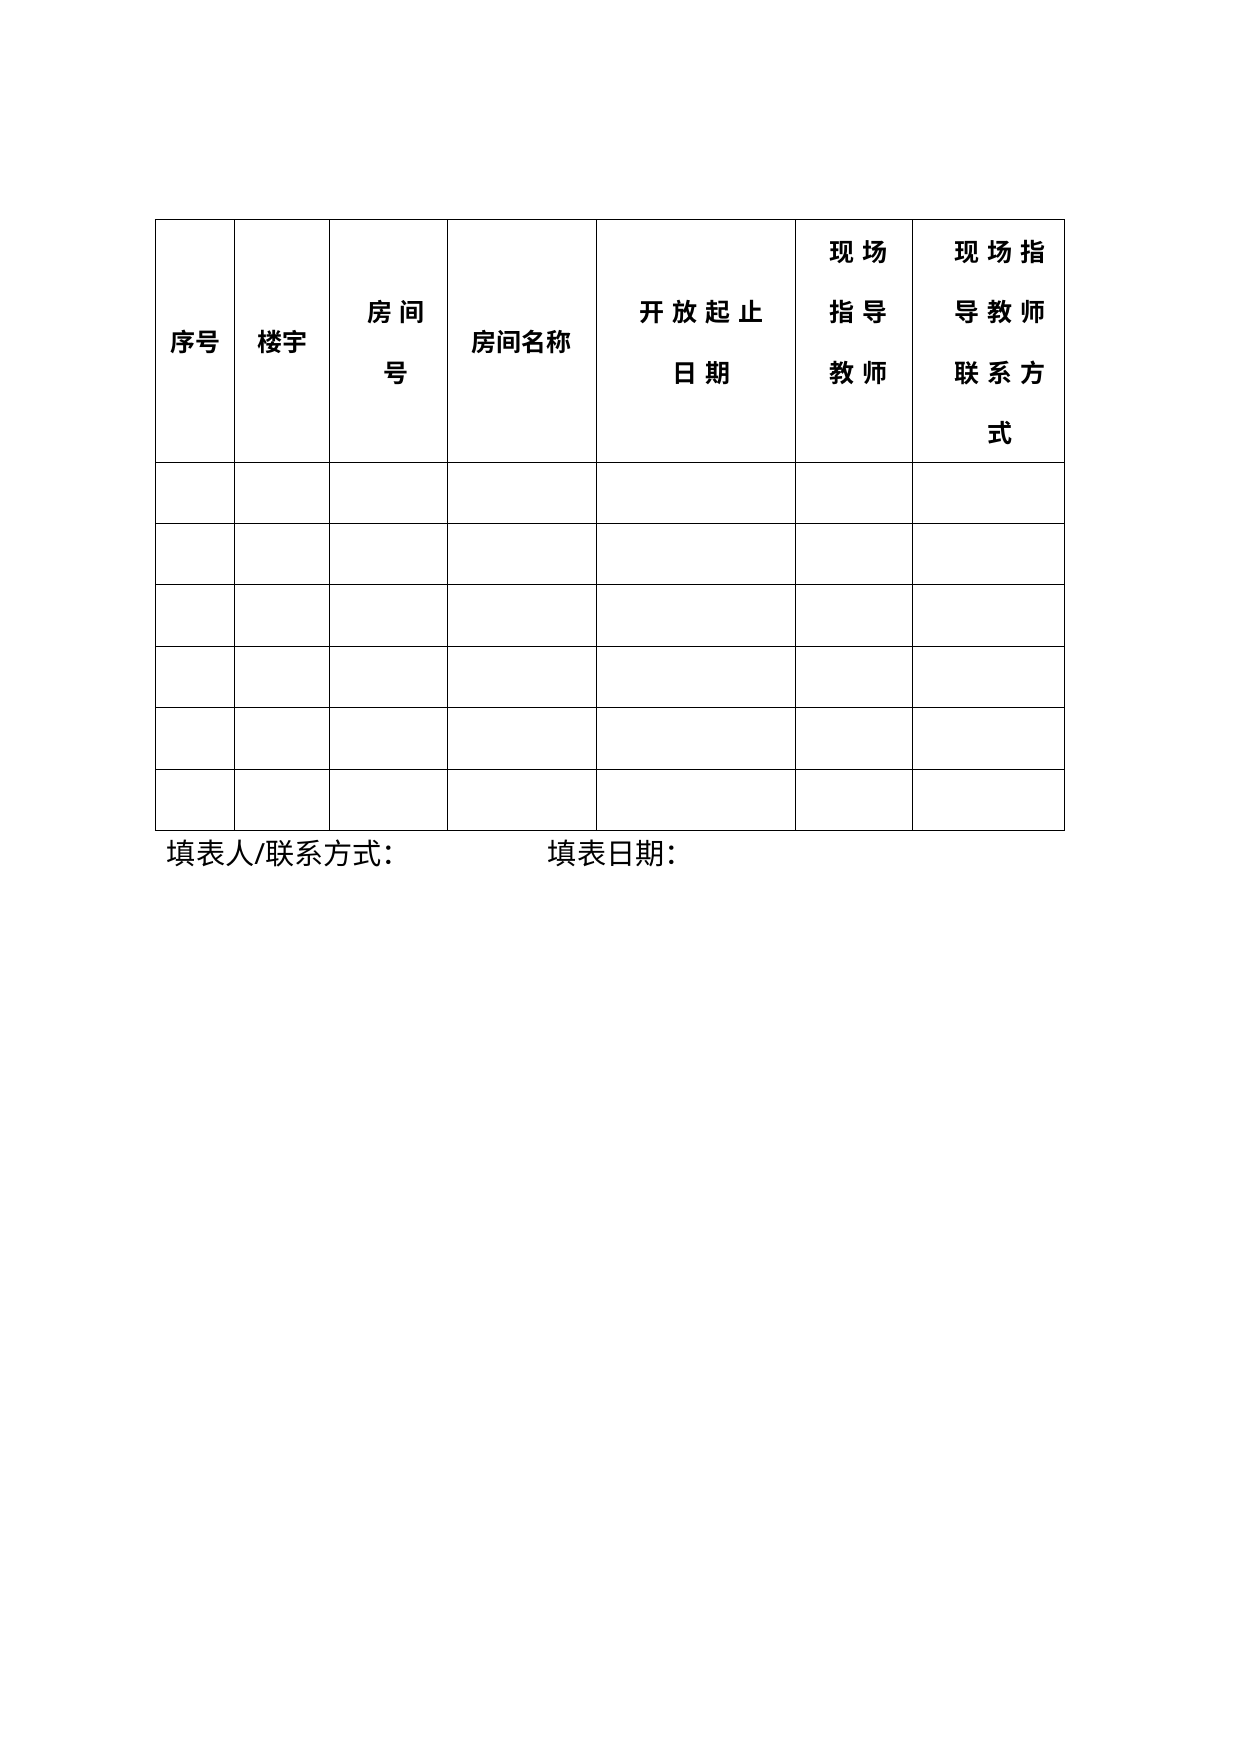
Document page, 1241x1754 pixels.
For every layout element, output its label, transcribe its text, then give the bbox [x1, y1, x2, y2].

table_cell [448, 647, 596, 707]
table_cell [597, 524, 795, 584]
table_cell [156, 708, 234, 768]
text 填表人/联系方式： 填表日期： [167, 831, 1085, 873]
table_cell [330, 524, 447, 584]
table_cell [448, 463, 596, 523]
table_cell [597, 708, 795, 768]
table_cell [448, 524, 596, 584]
table_cell [330, 708, 447, 768]
table_cell [796, 647, 912, 707]
table_cell [913, 770, 1064, 830]
table_header 现场指导教师 [796, 220, 912, 462]
table_cell [913, 585, 1064, 646]
table_cell [330, 463, 447, 523]
table_cell [913, 524, 1064, 584]
table_header 序号 [156, 220, 234, 462]
table_cell [156, 585, 234, 646]
table_cell [156, 770, 234, 830]
table_cell [235, 524, 329, 584]
table_cell [796, 708, 912, 768]
table_header 现场指导教师联系方式 [913, 220, 1064, 462]
table_cell [448, 770, 596, 830]
table_cell [330, 647, 447, 707]
table_cell [796, 770, 912, 830]
table_cell [235, 585, 329, 646]
table_cell [913, 463, 1064, 523]
table_cell [448, 585, 596, 646]
table_header 开放起止日期 [597, 220, 795, 462]
table_header 房间号 [330, 220, 447, 462]
table_cell [597, 770, 795, 830]
table_header 房间名称 [448, 220, 596, 462]
table_cell [597, 647, 795, 707]
table_cell [597, 585, 795, 646]
table_cell [235, 647, 329, 707]
table_cell [235, 708, 329, 768]
table_cell [235, 463, 329, 523]
table_cell [913, 647, 1064, 707]
table_cell [156, 463, 234, 523]
table_cell [235, 770, 329, 830]
table_cell [796, 463, 912, 523]
table_cell [330, 770, 447, 830]
table_cell [448, 708, 596, 768]
table_cell [597, 463, 795, 523]
table_cell [796, 585, 912, 646]
table_cell [156, 524, 234, 584]
table_cell [796, 524, 912, 584]
table_cell [330, 585, 447, 646]
table_header 楼宇 [235, 220, 329, 462]
table_cell [913, 708, 1064, 768]
table_cell [156, 647, 234, 707]
